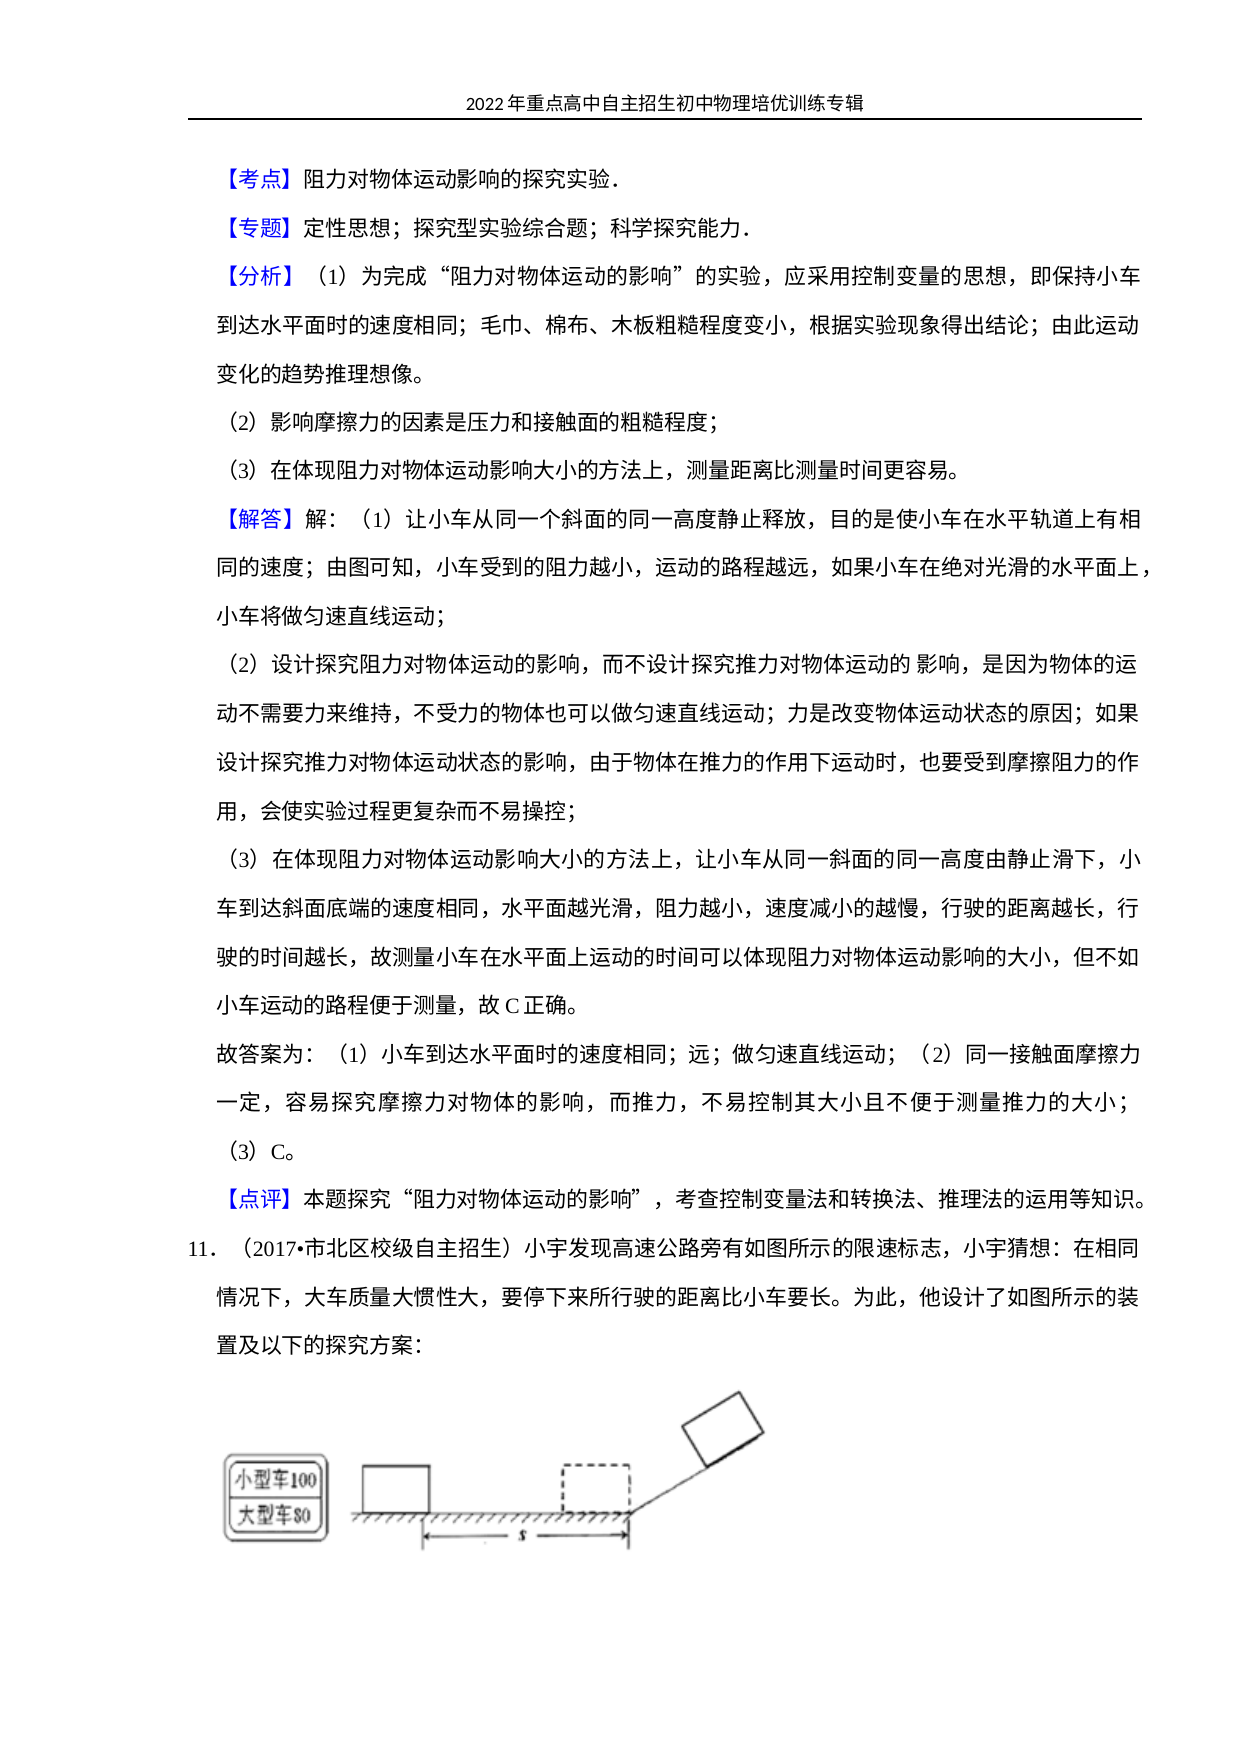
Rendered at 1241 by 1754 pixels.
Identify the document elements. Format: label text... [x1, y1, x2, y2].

text 【考点】阻力对物体运动影响的探究实验． [216, 162, 1142, 194]
text （2）设计探究阻力对物体运动的影响，而不设计探究推力对物体运动的 影响，是因为物体的运动不需要力来维持，不受力的物体也可以做匀速直线运动；力是改变物体运动状态的原因；如果设计探究推力对物体运动状态的影响，由于物体在推力的作用下运动时，也要受到摩擦阻力的作用，会使实验过程更复杂而不易操控； [216, 647, 1142, 826]
picture [216, 1376, 771, 1556]
text 【分析】（1）为完成“阻力对物体运动的影响”的实验，应采用控制变量的思想，即保持小车到达水平面时的速度相同；毛巾、棉布、木板粗糙程度变小，根据实验现象得出结论；由此运动变化的趋势推理想像。 [216, 259, 1142, 389]
text （3）在体现阻力对物体运动影响大小的方法上，测量距离比测量时间更容易。 [216, 453, 1142, 485]
text （2）影响摩擦力的因素是压力和接触面的粗糙程度； [216, 404, 1142, 437]
text （3）在体现阻力对物体运动影响大小的方法上，让小车从同一斜面的同一高度由静止滑下，小车到达斜面底端的速度相同，水平面越光滑，阻力越小，速度减小的越慢，行驶的距离越长，行驶的时间越长，故测量小车在水平面上运动的时间可以体现阻力对物体运动影响的大小，但不如小车运动的路程便于测量，故C正确。 [216, 842, 1142, 1020]
text 故答案为：（1）小车到达水平面时的速度相同；远；做匀速直线运动；（2）同一接触面摩擦力一定，容易探究摩擦力对物体的影响，而推力，不易控制其大小且不便于测量推力的大小；（3）C。 [216, 1036, 1142, 1166]
text 【点评】本题探究“阻力对物体运动的影响”，考查控制变量法和转换法、推理法的运用等知识。 [216, 1182, 1142, 1214]
text 【专题】定性思想；探究型实验综合题；科学探究能力． [216, 210, 1142, 243]
text 【解答】解：（1）让小车从同一个斜面的同一高度静止释放，目的是使小车在水平轨道上有相同的速度；由图可知，小车受到的阻力越小，运动的路程越远，如果小车在绝对光滑的水平面上，小车将做匀速直线运动； [216, 501, 1142, 631]
text 11．（2017•市北区校级自主招生）小宇发现高速公路旁有如图所示的限速标志，小宇猜想：在相同情况下，大车质量大惯性大，要停下来所行驶的距离比小车要长。为此，他设计了如图所示的装置及以下的探究方案： [187, 1230, 1142, 1360]
